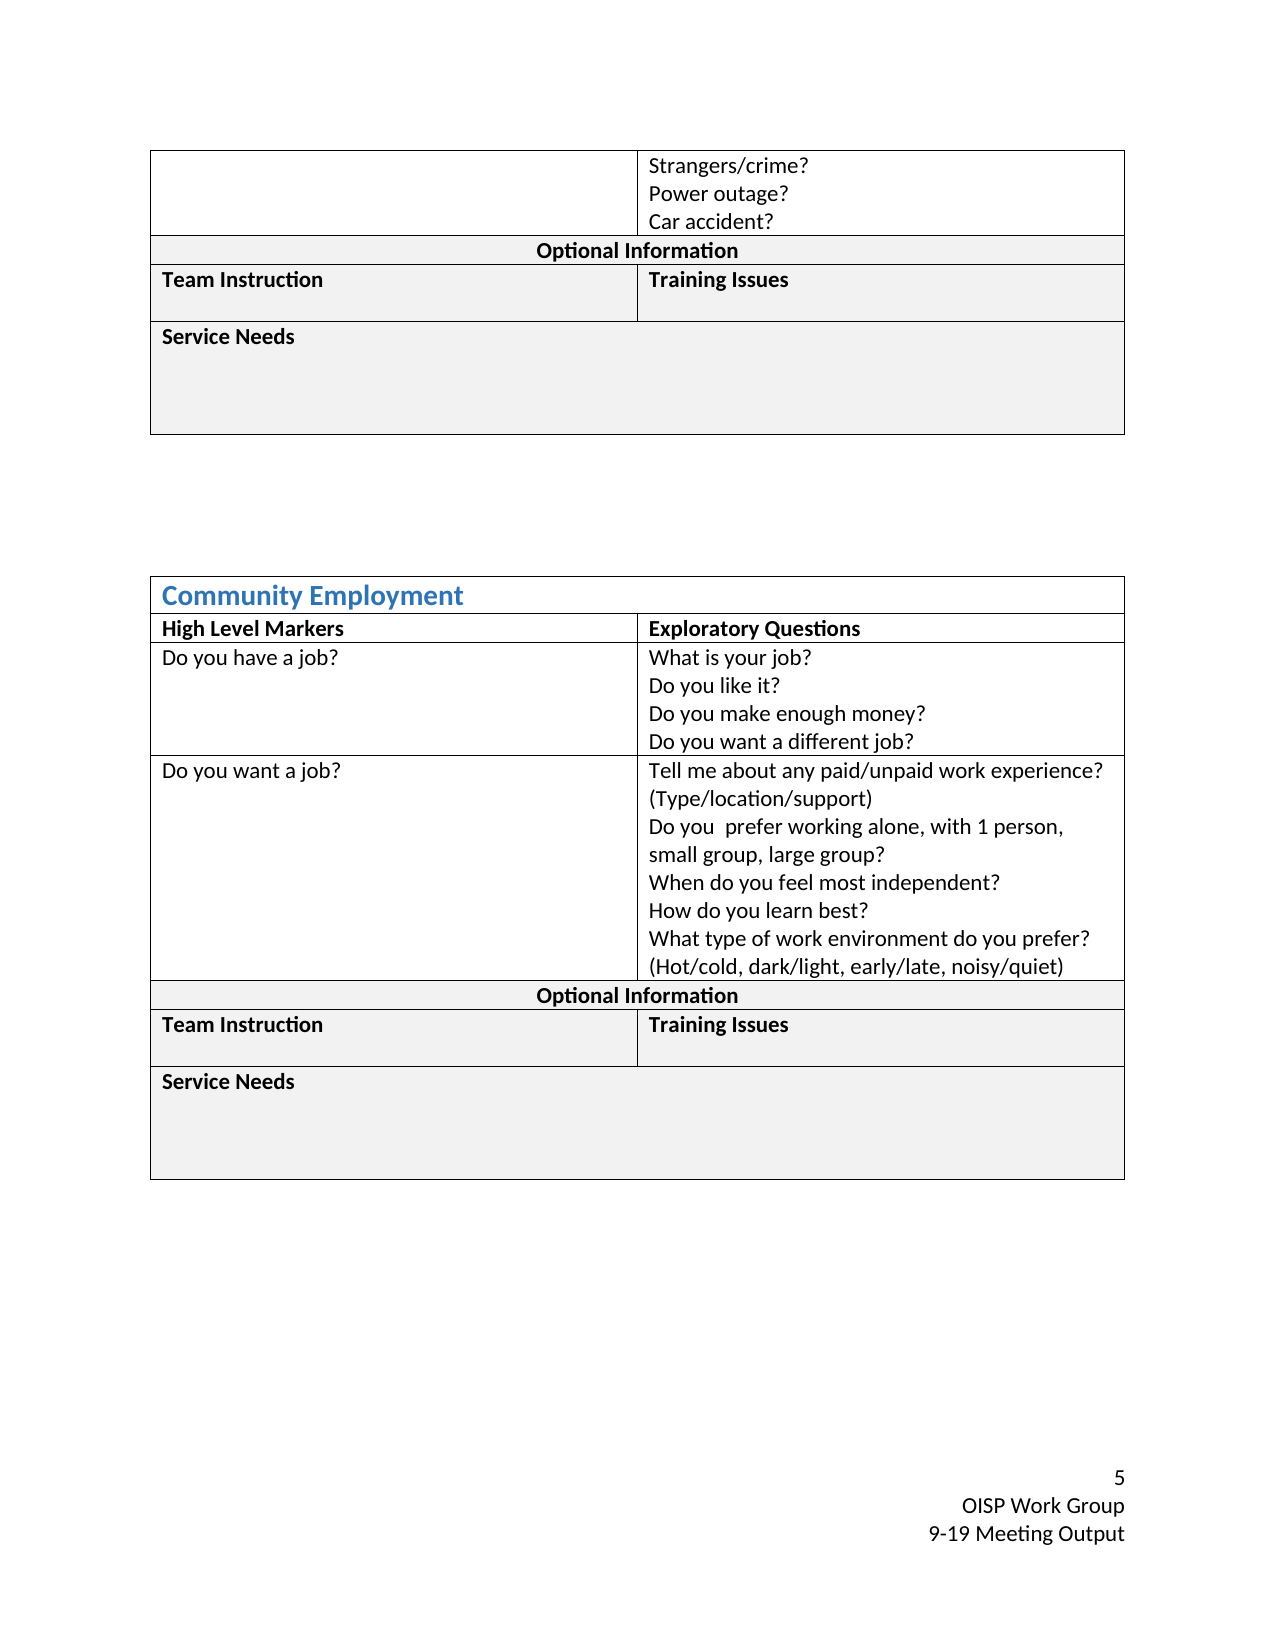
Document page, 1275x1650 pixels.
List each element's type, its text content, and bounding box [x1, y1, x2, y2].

table_cell Exploratory Questions [638, 614, 1124, 642]
table_cell Optional Information [151, 236, 1124, 264]
table_cell Service Needs [151, 1067, 1124, 1179]
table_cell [151, 151, 637, 235]
table_cell Team Instruction [151, 1010, 637, 1066]
table_cell Tell me about any paid/unpaid work experience? (Type/location/support) Do you prefer working alone, with 1 person, small group, large group? When do you feel most independent? How do you learn best? What type of work environment do you prefer? (Hot/cold, dark/light, early/late, noisy/quiet) [638, 756, 1124, 980]
table_cell What is your job? Do you like it? Do you make enough money? Do you want a different job? [638, 643, 1124, 755]
table_header Community Employment [151, 577, 1124, 613]
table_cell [638, 151, 1124, 235]
table_cell Do you want a job? [151, 756, 637, 980]
table_cell Team Instruction [151, 265, 637, 321]
table_cell Service Needs [151, 322, 1124, 434]
table_cell Do you have a job? [151, 643, 637, 755]
table_cell Training Issues [638, 1010, 1124, 1066]
table_cell Training Issues [638, 265, 1124, 321]
table_cell High Level Markers [151, 614, 637, 642]
table_cell Optional Information [151, 981, 1124, 1009]
